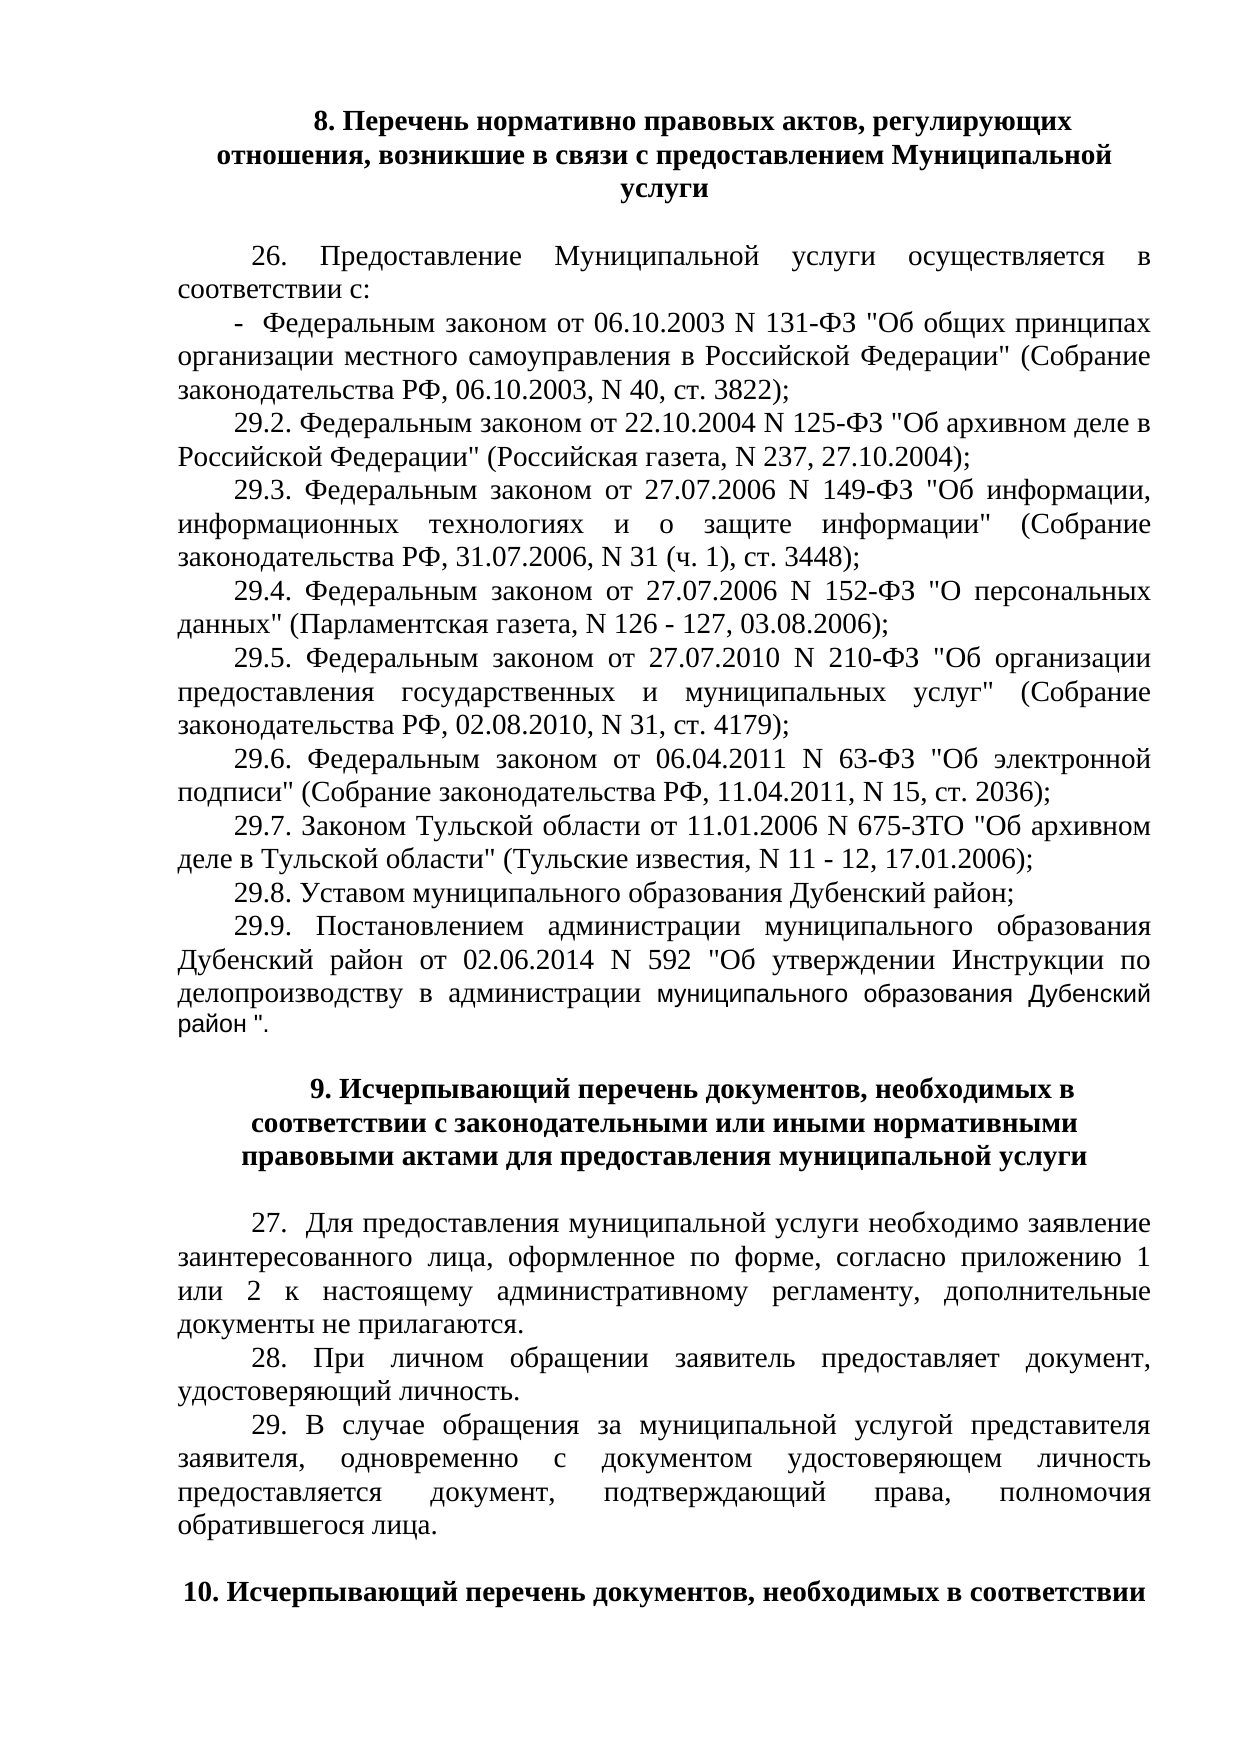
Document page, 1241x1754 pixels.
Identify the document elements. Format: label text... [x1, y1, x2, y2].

text 29.4. Федеральным законом от 27.07.2006 N 152-ФЗ "О персональных данных" (Парламентская газета, N 126 - 127, 03.08.2006); [177, 573, 1152, 640]
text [177, 1574, 1152, 1608]
text - Федеральным законом от 06.10.2003 N 131-ФЗ "Об общих принципах организации местного самоуправления в Российской Федерации" (Собрание законодательства РФ, 06.10.2003, N 40, ст. 3822); [177, 305, 1152, 405]
text 29.9. Постановлением администрации муниципального образования Дубенский район от 02.06.2014 N 592 "Об утверждении Инструкции по делопроизводству в администрации муниципального образования Дубенский район ". [177, 908, 1152, 1038]
text 29.2. Федеральным законом от 22.10.2004 N 125-ФЗ "Об архивном деле в Российской Федерации" (Российская газета, N 237, 27.10.2004); [177, 405, 1152, 472]
text 26. Предоставление Муниципальной услуги осуществляется в соответствии с: [177, 238, 1152, 305]
text 27. Для предоставления муниципальной услуги необходимо заявление заинтересованного лица, оформленное по форме, согласно приложению 1 или 2 к настоящему административному регламенту, дополнительные документы не прилагаются. [177, 1206, 1152, 1340]
text 29.6. Федеральным законом от 06.04.2011 N 63-ФЗ "Об электронной подписи" (Собрание законодательства РФ, 11.04.2011, N 15, ст. 2036); [177, 741, 1152, 808]
text 8. Перечень нормативно правовых актов, регулирующих отношения, возникшие в связи с предоставлением Муниципальной услуги [177, 103, 1152, 204]
text 29.7. Законом Тульской области от 11.01.2006 N 675-ЗТО "Об архивном деле в Тульской области" (Тульские известия, N 11 - 12, 17.01.2006); [177, 808, 1152, 875]
text 29. В случае обращения за муниципальной услугой представителя заявителя, одновременно с документом удостоверяющем личность предоставляется документ, подтверждающий права, полномочия обратившегося лица. [177, 1407, 1152, 1541]
text 29.3. Федеральным законом от 27.07.2006 N 149-ФЗ "Об информации, информационных технологиях и о защите информации" (Собрание законодательства РФ, 31.07.2006, N 31 (ч. 1), ст. 3448); [177, 472, 1152, 573]
text 28. При личном обращении заявитель предоставляет документ, удостоверяющий личность. [177, 1340, 1152, 1407]
text 29.8. Уставом муниципального образования Дубенский район; [177, 875, 1152, 908]
text 29.5. Федеральным законом от 27.07.2010 N 210-ФЗ "Об организации предоставления государственных и муниципальных услуг" (Собрание законодательства РФ, 02.08.2010, N 31, ст. 4179); [177, 640, 1152, 741]
text 9. Исчерпывающий перечень документов, необходимых в соответствии с законодательными или иными нормативными правовыми актами для предоставления муниципальной услуги [177, 1071, 1152, 1172]
